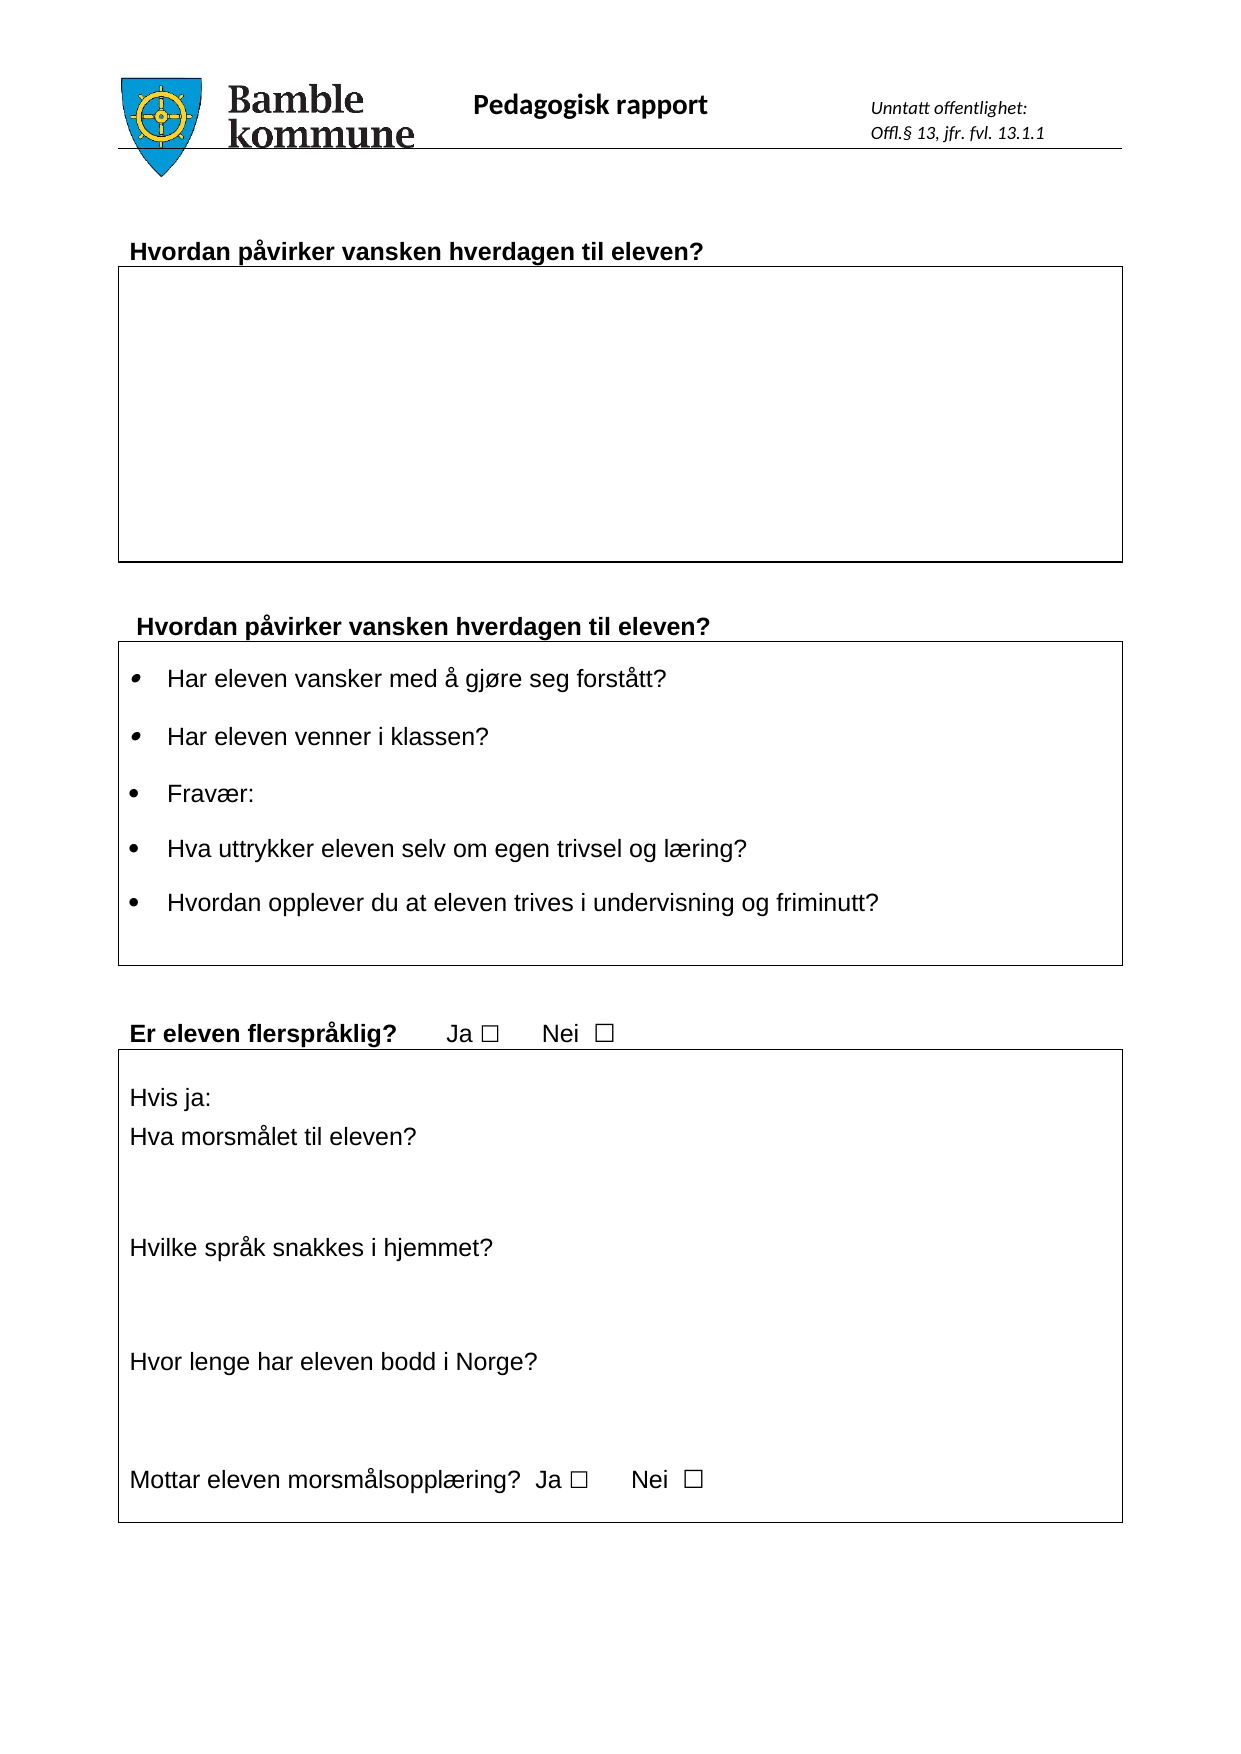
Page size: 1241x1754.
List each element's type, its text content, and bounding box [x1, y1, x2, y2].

table_cell [119, 267, 1122, 561]
picture [131, 86, 191, 148]
table_cell Hvis ja: Hva morsmålet til eleven? Hvilke språk snakkes i hjemmet? Hvor lenge har eleven bodd i Norge? Mottar eleven morsmålsopplæring? Ja Nei [119, 1050, 1122, 1522]
table_cell Hvordan påvirker vansken hverdagen til eleven? [118, 149, 1122, 266]
table_cell Har eleven vansker med å gjøre seg forstått? Har eleven venner i klassen? Fravær: Hva uttrykker eleven selv om egen trivsel og læring? Hvordan opplever du at eleven trives i undervisning og friminutt? [119, 642, 1122, 965]
picture [118, 75, 417, 148]
table_cell Hvordan påvirker vansken hverdagen til eleven? [118, 563, 1122, 641]
table_cell Er eleven flerspråklig? Ja Nei [118, 966, 1061, 1049]
